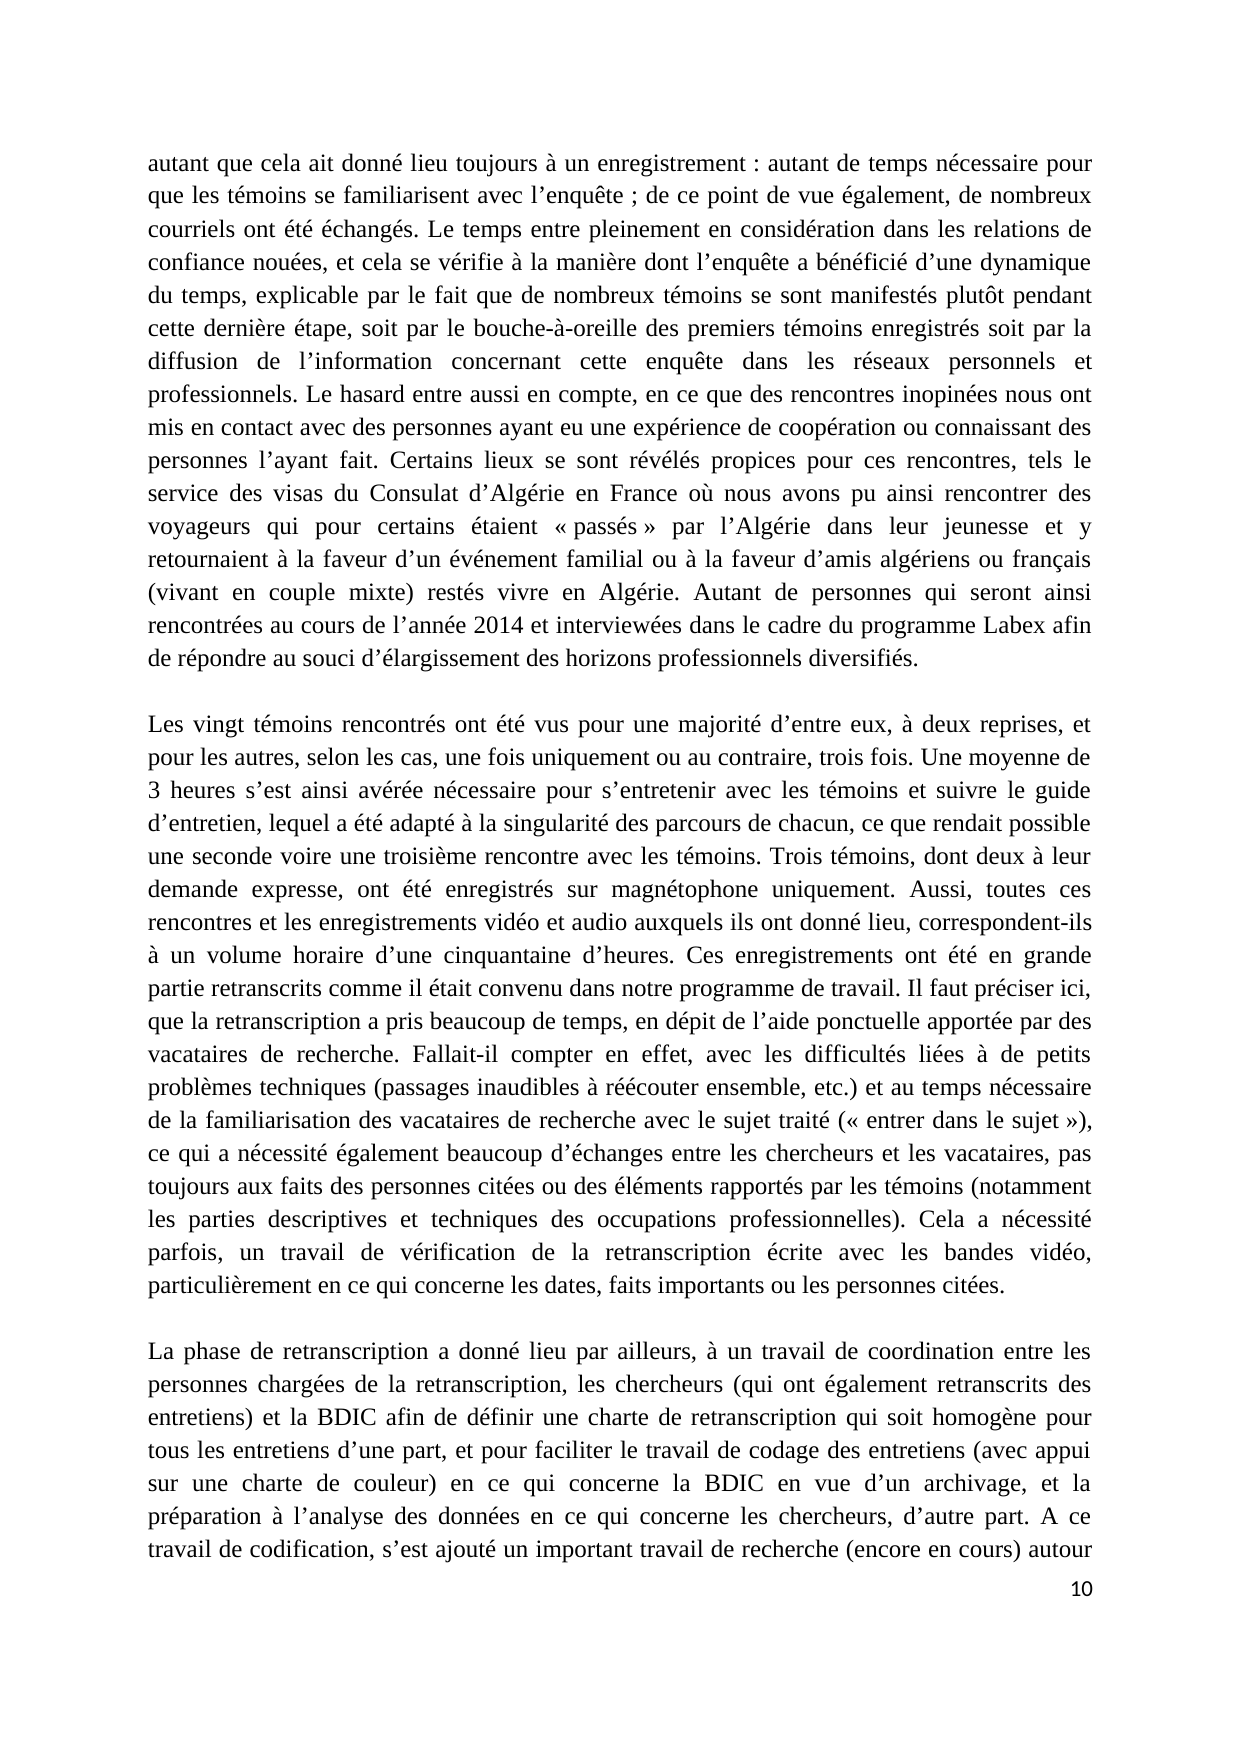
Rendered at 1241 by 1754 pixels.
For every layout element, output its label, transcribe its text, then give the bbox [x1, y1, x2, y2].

text Les vingt témoins rencontrés ont été vus pour une majorité d’entre eux, à deux reprises, et pour les autres, selon les cas, une fois uniquement ou au contraire, trois fois. Une moyenne de 3 heures s’est ainsi avérée nécessaire pour s’entretenir avec les témoins et suivre le guide d’entretien, lequel a été adapté à la singularité des parcours de chacun, ce que rendait possible une seconde voire une troisième rencontre avec les témoins. Trois témoins, dont deux à leur demande expresse, ont été enregistrés sur magnétophone uniquement. Aussi, toutes ces rencontres et les enregistrements vidéo et audio auxquels ils ont donné lieu, correspondent-ils à un volume horaire d’une cinquantaine d’heures. Ces enregistrements ont été en grande partie retranscrits comme il était convenu dans notre programme de travail. Il faut préciser ici, que la retranscription a pris beaucoup de temps, en dépit de l’aide ponctuelle apportée par des vacataires de recherche. Fallait-il compter en effet, avec les difficultés liées à de petits problèmes techniques (passages inaudibles à réécouter ensemble, etc.) et au temps nécessaire de la familiarisation des vacataires de recherche avec le sujet traité (« entrer dans le sujet »), ce qui a nécessité également beaucoup d’échanges entre les chercheurs et les vacataires, pas toujours aux faits des personnes citées ou des éléments rapportés par les témoins (notamment les parties descriptives et techniques des occupations professionnelles). Cela a nécessité parfois, un travail de vérification de la retranscription écrite avec les bandes vidéo, particulièrement en ce qui concerne les dates, faits importants ou les personnes citées. [148, 709, 1093, 1299]
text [148, 148, 1093, 672]
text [148, 1336, 1093, 1563]
